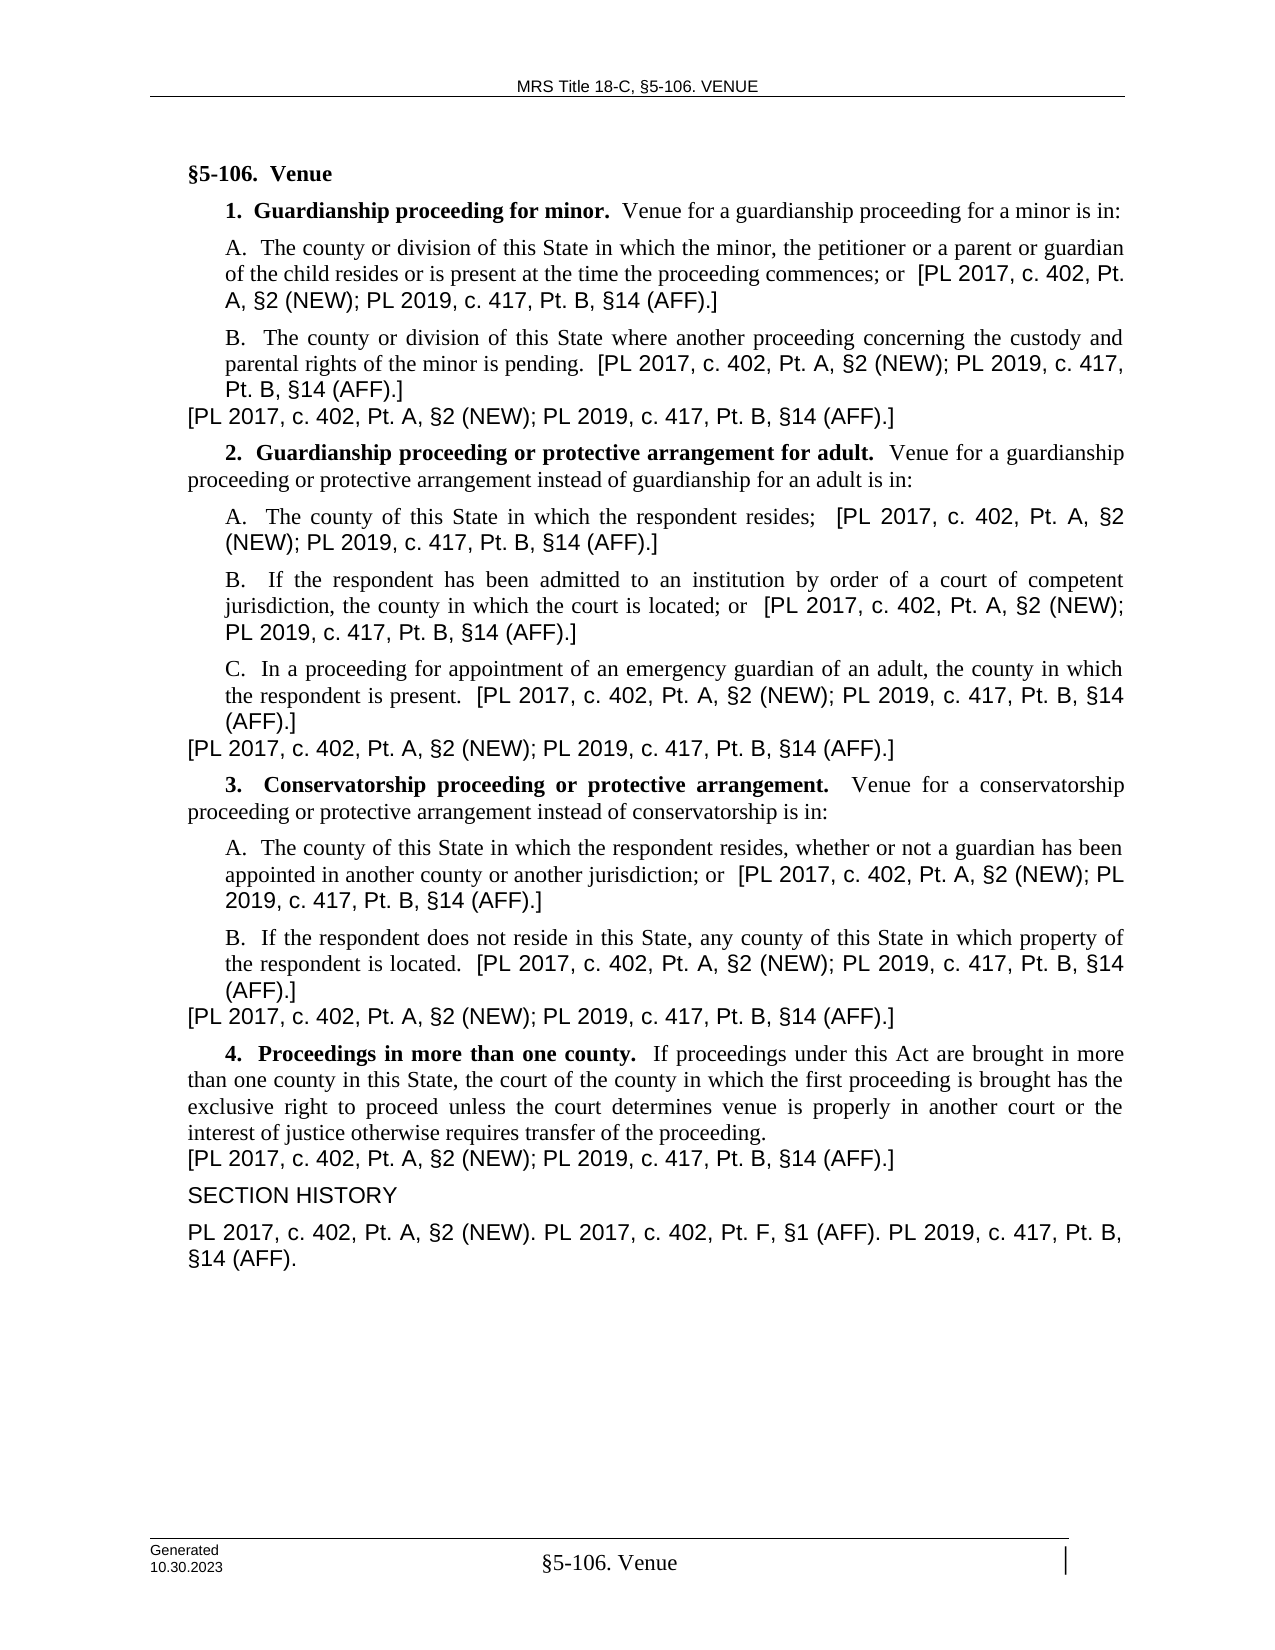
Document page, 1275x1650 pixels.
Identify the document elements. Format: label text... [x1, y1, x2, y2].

text A. The county or division of this State in which the minor, the petitioner or a parent or guardian of the child resides or is present at the time the proceeding commences; or [PL 2017, c. 402, Pt. A, §2 (NEW); PL 2019, c. 417, Pt. B, §14 (AFF).] [225, 234, 1125, 313]
text PL 2017, c. 402, Pt. A, §2 (NEW). PL 2017, c. 402, Pt. F, §1 (AFF). PL 2019, c. 417, Pt. B, §14 (AFF). [187, 1219, 1125, 1272]
text B. If the respondent does not reside in this State, any county of this State in which property of the respondent is located. [PL 2017, c. 402, Pt. A, §2 (NEW); PL 2019, c. 417, Pt. B, §14 (AFF).] [225, 924, 1125, 1003]
text 2. Guardianship proceeding or protective arrangement for adult. Venue for a guardianship proceeding or protective arrangement instead of guardianship for an adult is in: [187, 439, 1125, 492]
text A. The county of this State in which the respondent resides; [PL 2017, c. 402, Pt. A, §2 (NEW); PL 2019, c. 417, Pt. B, §14 (AFF).] [225, 503, 1125, 555]
text B. The county or division of this State where another proceeding concerning the custody and parental rights of the minor is pending. [PL 2017, c. 402, Pt. A, §2 (NEW); PL 2019, c. 417, Pt. B, §14 (AFF).] [225, 323, 1125, 403]
text [PL 2017, c. 402, Pt. A, §2 (NEW); PL 2019, c. 417, Pt. B, §14 (AFF).] [187, 734, 1125, 761]
text [PL 2017, c. 402, Pt. A, §2 (NEW); PL 2019, c. 417, Pt. B, §14 (AFF).] [187, 1003, 1125, 1029]
text [PL 2017, c. 402, Pt. A, §2 (NEW); PL 2019, c. 417, Pt. B, §14 (AFF).] [187, 403, 1125, 429]
text 4. Proceedings in more than one county. If proceedings under this Act are brought in more than one county in this State, the court of the county in which the first proceeding is brought has the exclusive right to proceed unless the court determines venue is properly in another court or the interest of justice otherwise requires transfer of the proceeding. [187, 1040, 1125, 1145]
text SECTION HISTORY [187, 1182, 1125, 1208]
text [PL 2017, c. 402, Pt. A, §2 (NEW); PL 2019, c. 417, Pt. B, §14 (AFF).] [187, 1145, 1125, 1172]
text C. In a proceeding for appointment of an emergency guardian of an adult, the county in which the respondent is present. [PL 2017, c. 402, Pt. A, §2 (NEW); PL 2019, c. 417, Pt. B, §14 (AFF).] [225, 655, 1125, 734]
text B. If the respondent has been admitted to an institution by order of a court of competent jurisdiction, the county in which the court is located; or [PL 2017, c. 402, Pt. A, §2 (NEW); PL 2019, c. 417, Pt. B, §14 (AFF).] [225, 566, 1125, 645]
text 1. Guardianship proceeding for minor. Venue for a guardianship proceeding for a minor is in: [187, 197, 1125, 223]
text §5-106. Venue [187, 160, 1125, 187]
text 3. Conservatorship proceeding or protective arrangement. Venue for a conservatorship proceeding or protective arrangement instead of conservatorship is in: [187, 771, 1125, 824]
text A. The county of this State in which the respondent resides, whether or not a guardian has been appointed in another county or another jurisdiction; or [PL 2017, c. 402, Pt. A, §2 (NEW); PL 2019, c. 417, Pt. B, §14 (AFF).] [225, 834, 1125, 914]
